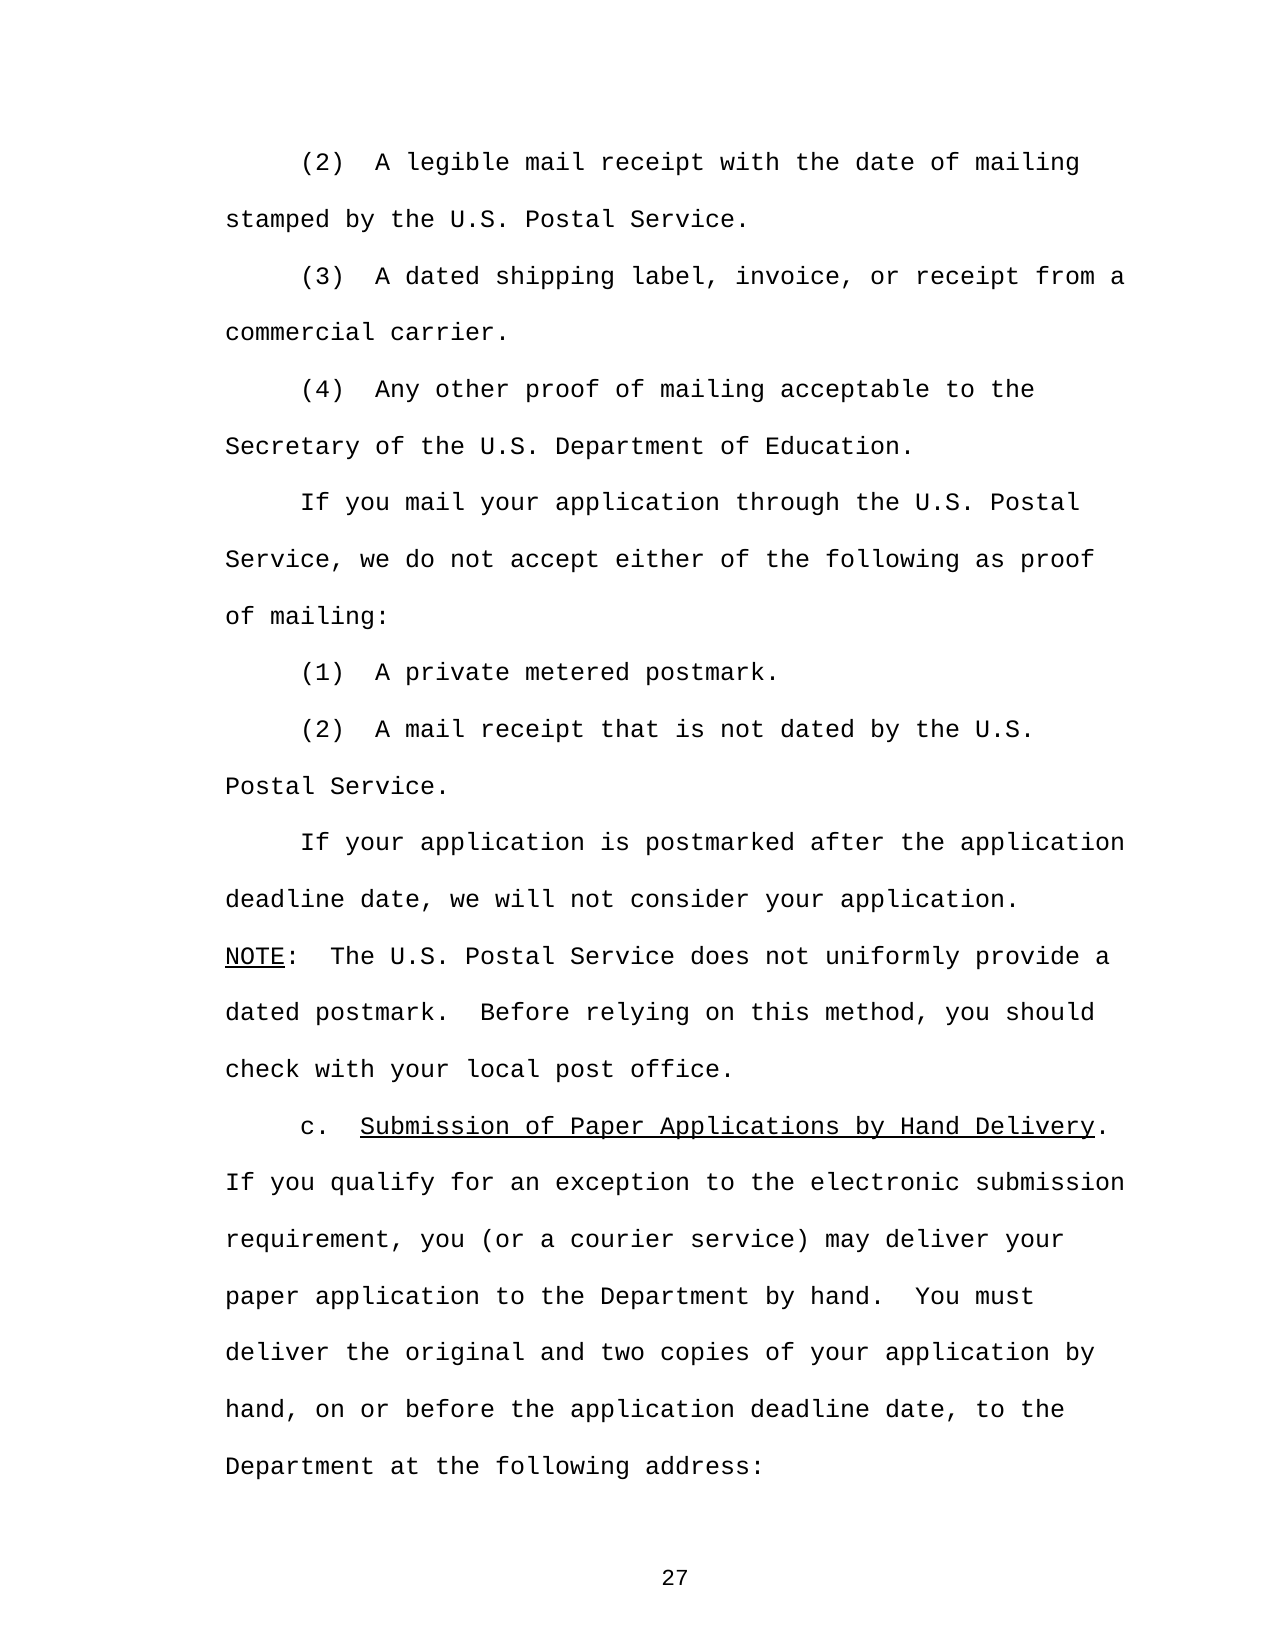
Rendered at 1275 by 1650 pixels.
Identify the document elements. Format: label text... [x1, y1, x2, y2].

text (2) A legible mail receipt with the date of mailing stamped by the U.S. Postal Service. [225, 150, 1125, 235]
text (4) Any other proof of mailing acceptable to the Secretary of the U.S. Department of Education. [225, 377, 1125, 462]
text If your application is postmarked after the application deadline date, we will not consider your application. [225, 830, 1125, 915]
text (1) A private metered postmark. [225, 660, 1125, 688]
text (2) A mail receipt that is not dated by the U.S. Postal Service. [225, 717, 1125, 802]
text NOTE: The U.S. Postal Service does not uniformly provide a dated postmark. Before relying on this method, you should check with your local post office. [225, 943, 1125, 1085]
text c. Submission of Paper Applications by Hand Delivery. [225, 1113, 1125, 1142]
text (3) A dated shipping label, invoice, or receipt from a commercial carrier. [225, 263, 1125, 348]
text If you qualify for an exception to the electronic submission requirement, you (or a courier service) may deliver your paper application to the Department by hand. You must deliver the original and two copies of your application by hand, on or before the application deadline date, to the Department at the following address: [225, 1170, 1125, 1482]
text If you mail your application through the U.S. Postal Service, we do not accept either of the following as proof of mailing: [225, 490, 1125, 632]
